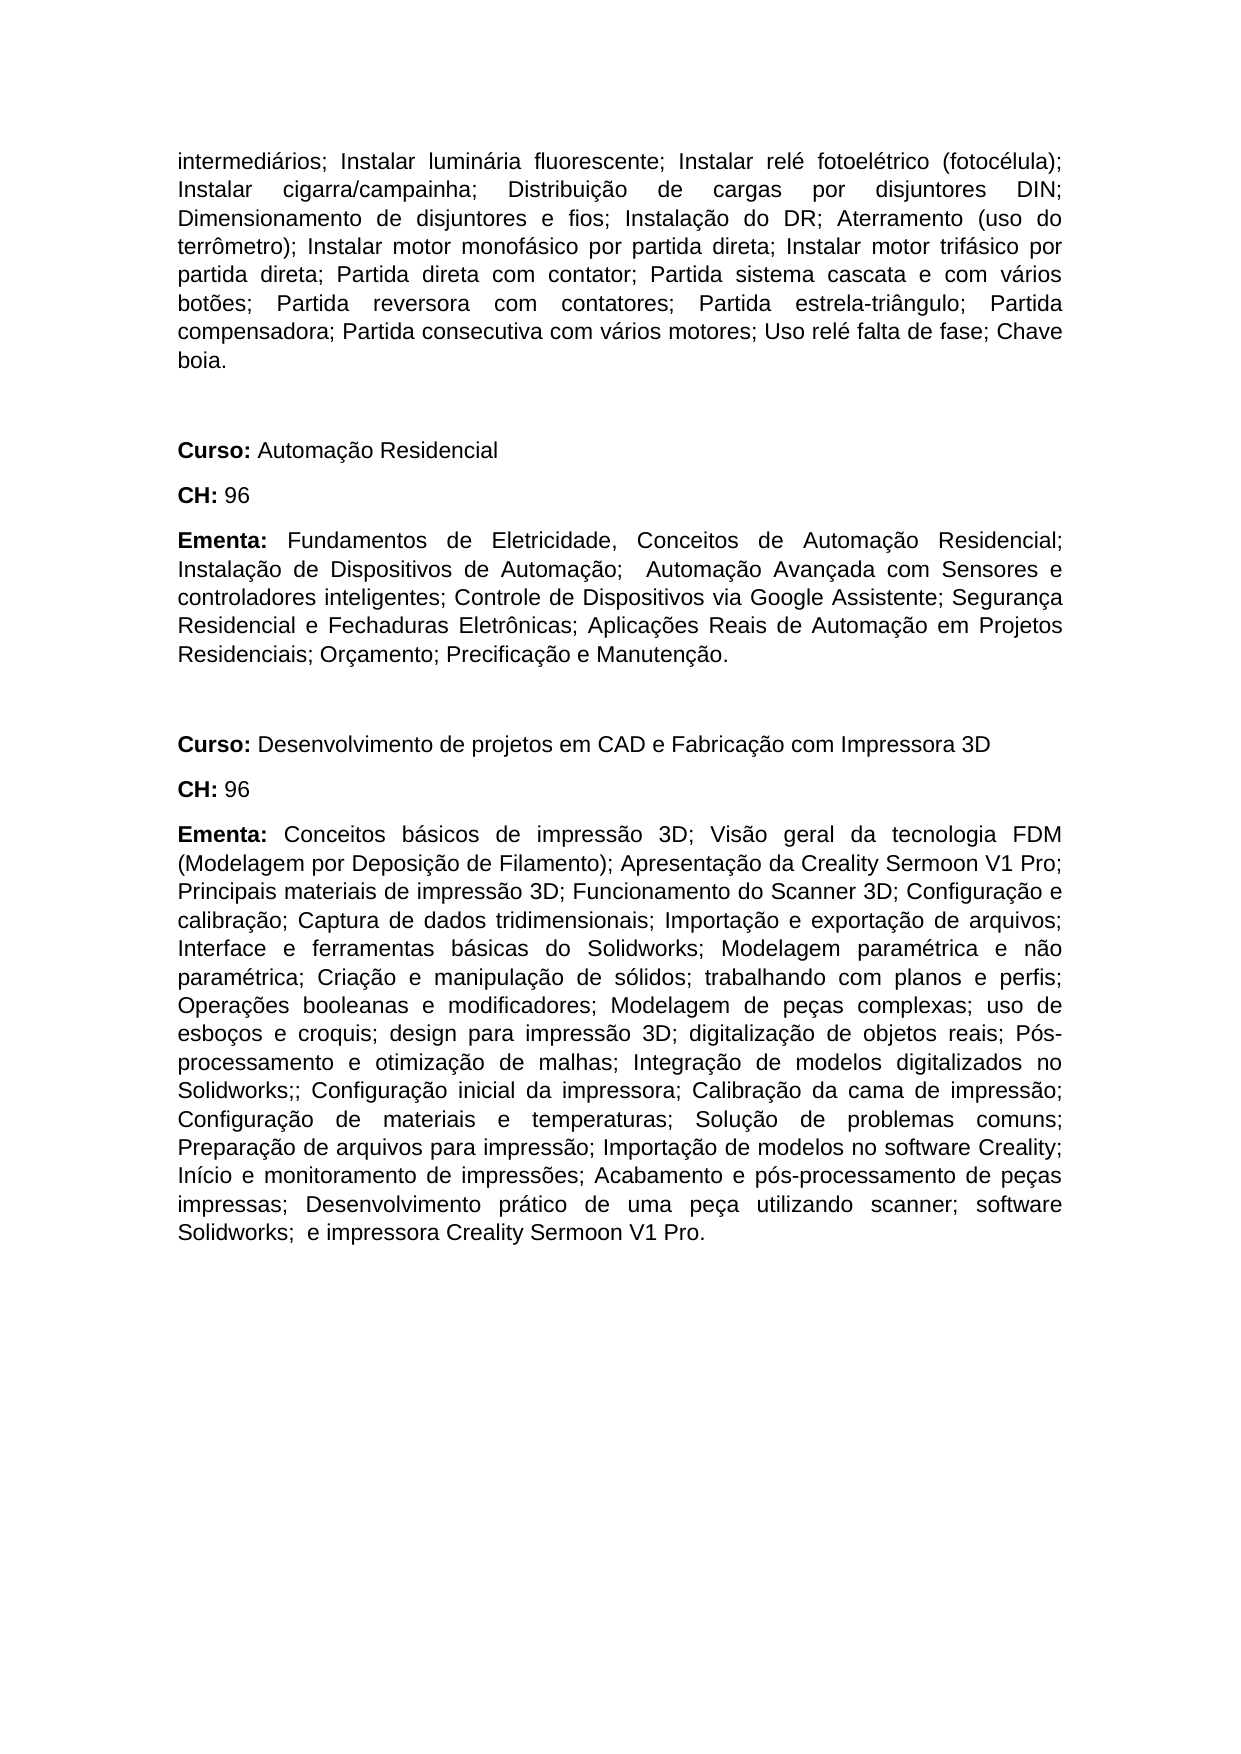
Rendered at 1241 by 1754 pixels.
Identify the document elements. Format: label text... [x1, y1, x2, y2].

text Ementa: Fundamentos de Eletricidade, Conceitos de Automação Residencial; Instalação de Dispositivos de Automação; Automação Avançada com Sensores e controladores inteligentes; Controle de Dispositivos via Google Assistente; Segurança Residencial e Fechaduras Eletrônicas; Aplicações Reais de Automação em Projetos Residenciais; Orçamento; Precificação e Manutenção. [177, 527, 1063, 667]
text Ementa: Conceitos básicos de impressão 3D; Visão geral da tecnologia FDM (Modelagem por Deposição de Filamento); Apresentação da Creality Sermoon V1 Pro; Principais materiais de impressão 3D; Funcionamento do Scanner 3D; Configuração e calibração; Captura de dados tridimensionais; Importação e exportação de arquivos; Interface e ferramentas básicas do Solidworks; Modelagem paramétrica e não paramétrica; Criação e manipulação de sólidos; trabalhando com planos e perfis; Operações booleanas e modificadores; Modelagem de peças complexas; uso de esboços e croquis; design para impressão 3D; digitalização de objetos reais; Pós-processamento e otimização de malhas; Integração de modelos digitalizados no Solidworks;; Configuração inicial da impressora; Calibração da cama de impressão; Configuração de materiais e temperaturas; Solução de problemas comuns; Preparação de arquivos para impressão; Importação de modelos no software Creality; Início e monitoramento de impressões; Acabamento e pós-processamento de peças impressas; Desenvolvimento prático de uma peça utilizando scanner; software Solidworks; e impressora Creality Sermoon V1 Pro. [177, 821, 1063, 1246]
text Curso: Automação Residencial [177, 437, 1063, 463]
text Curso: Desenvolvimento de projetos em CAD e Fabricação com Impressora 3D [177, 731, 1063, 757]
text CH: 96 [177, 482, 1063, 508]
text CH: 96 [177, 776, 1063, 802]
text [177, 148, 1063, 373]
